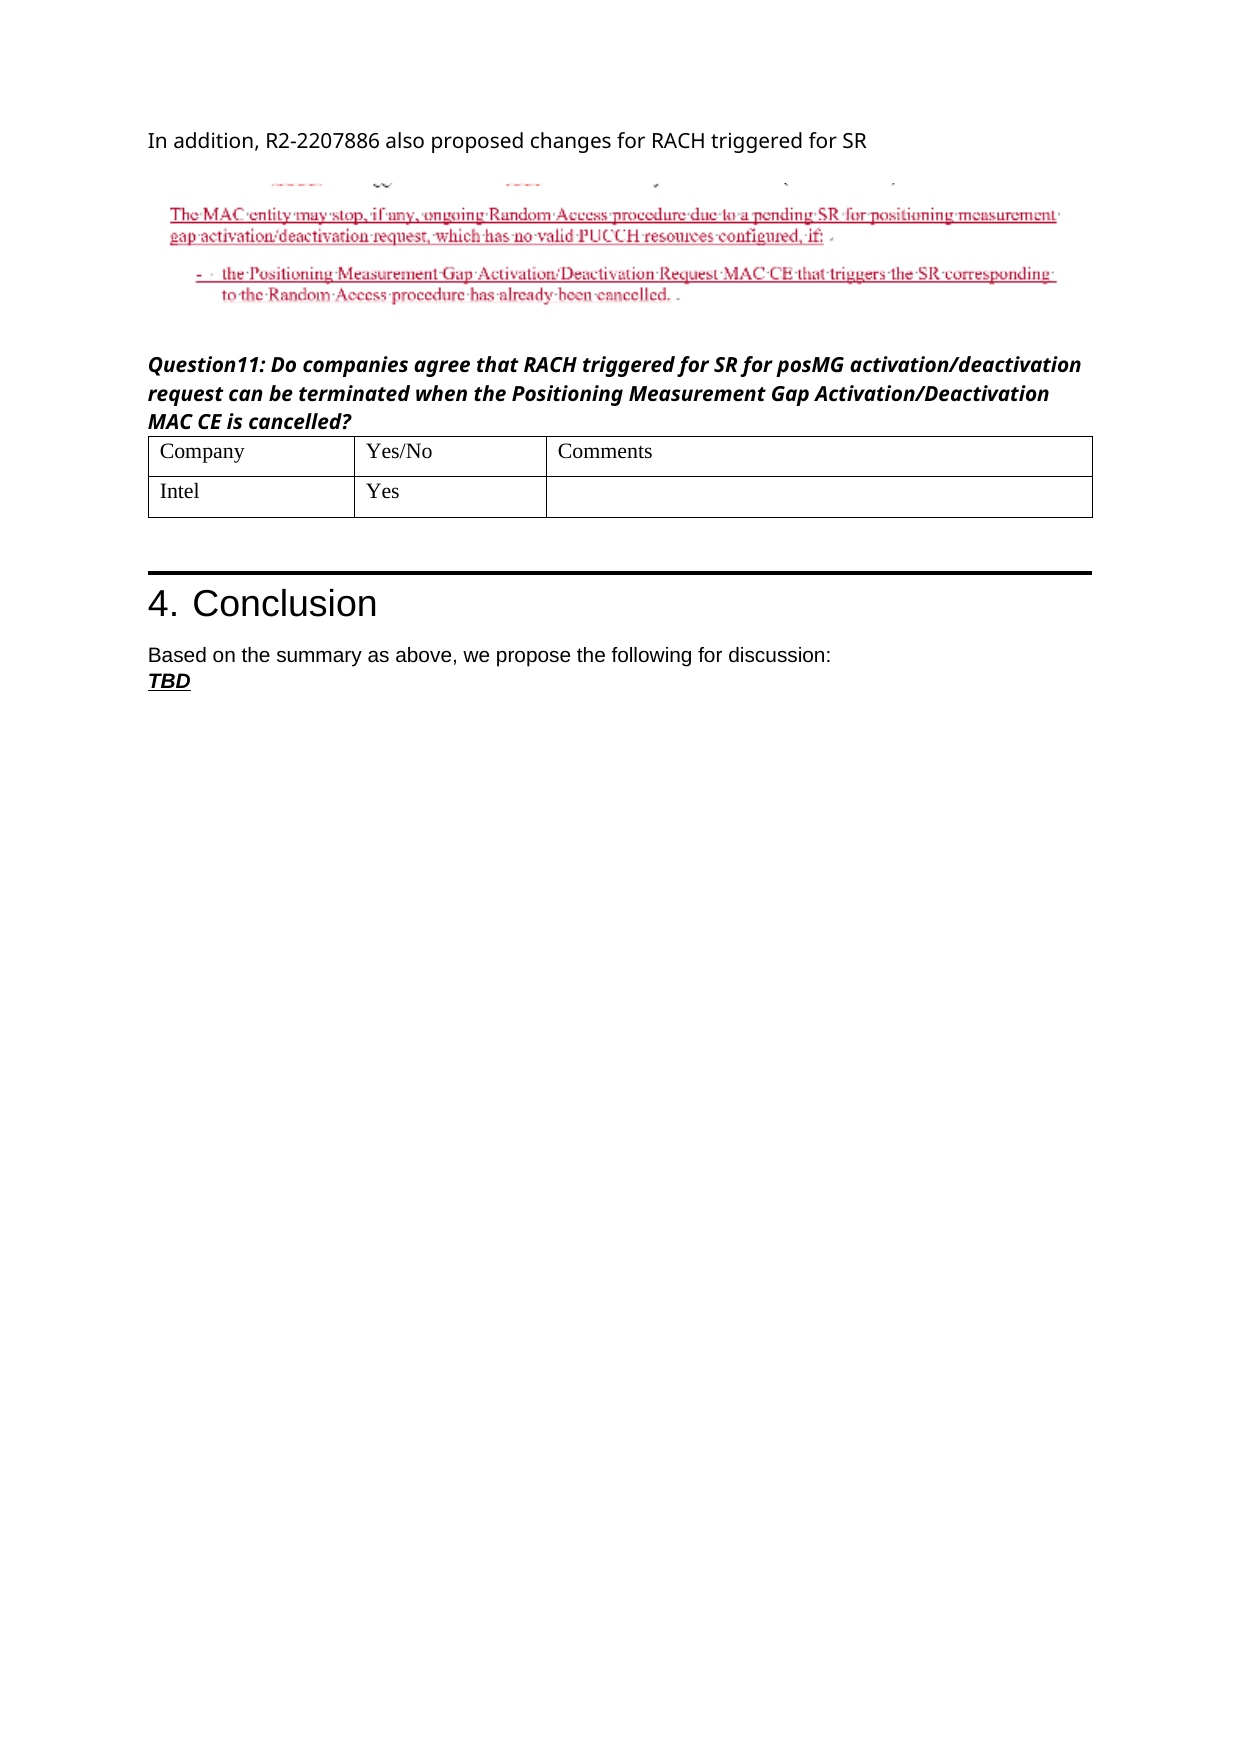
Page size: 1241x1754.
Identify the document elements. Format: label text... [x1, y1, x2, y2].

table_cell [547, 477, 1092, 517]
table_header Yes/No [355, 437, 546, 476]
text Based on the summary as above, we propose the following for discussion: [148, 643, 1092, 667]
picture [147, 183, 1093, 322]
text Question11: Do companies agree that RACH triggered for SR for posMG activation/deactivation request can be terminated when the Positioning Measurement Gap Activation/Deactivation MAC CE is cancelled? [148, 350, 1092, 436]
subtitle Conclusion [148, 575, 1092, 624]
table_header Company [149, 437, 354, 476]
table_cell Intel [149, 477, 354, 517]
text TBD [148, 667, 1092, 694]
table_cell Yes [355, 477, 546, 517]
table_header Comments [547, 437, 1092, 476]
text In addition, R2-2207886 also proposed changes for RACH triggered for SR [148, 126, 1092, 155]
